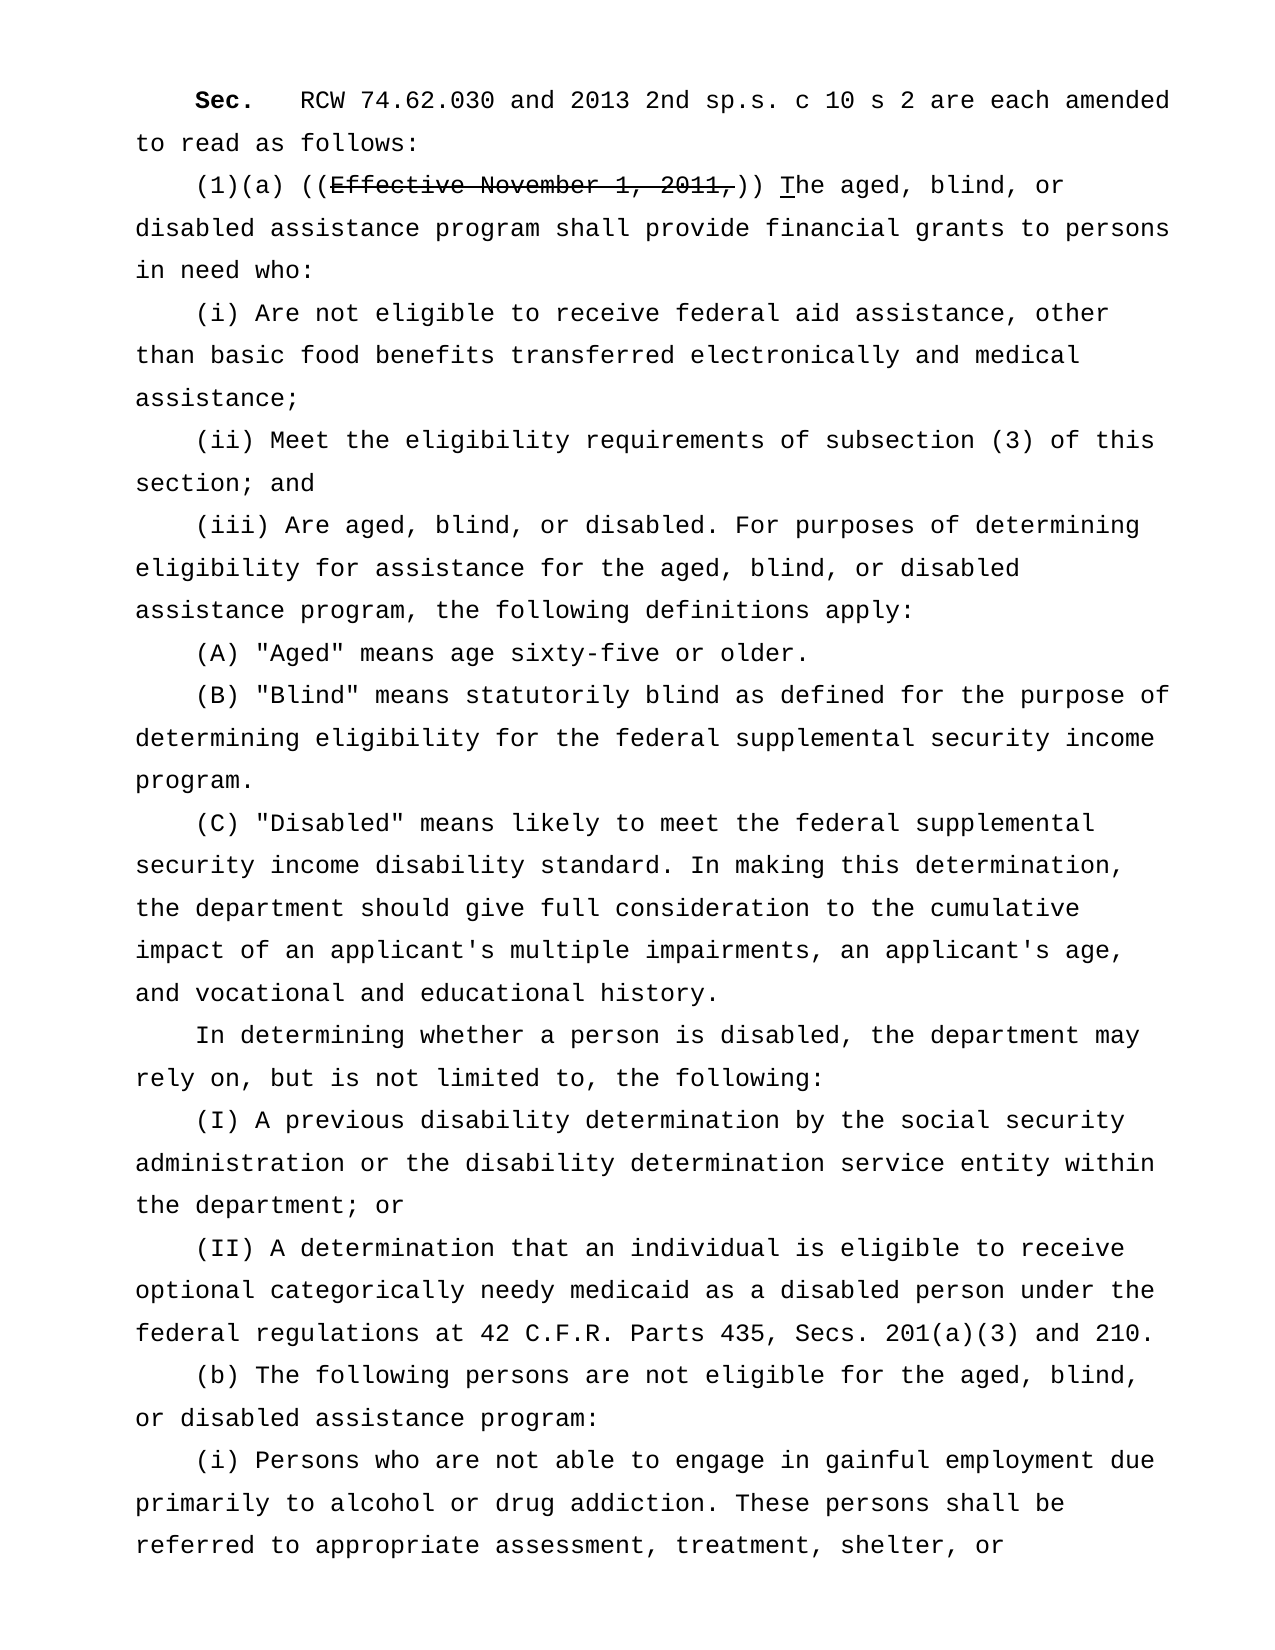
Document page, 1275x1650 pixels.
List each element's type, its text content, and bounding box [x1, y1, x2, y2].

text (I) A previous disability determination by the social security administration or the disability determination service entity within the department; or [135, 1095, 1170, 1222]
text (i) Are not eligible to receive federal aid assistance, other than basic food benefits transferred electronically and medical assistance; [135, 287, 1170, 415]
text Sec. RCW 74.62.030 and 2013 2nd sp.s. c 10 s 2 are each amended to read as follows: [135, 75, 1170, 160]
text (II) A determination that an individual is eligible to receive optional categorically needy medicaid as a disabled person under the federal regulations at 42 C.F.R. Parts 435, Secs. 201(a)(3) and 210. [135, 1222, 1170, 1350]
text (A) "Aged" means age sixty-five or older. [135, 627, 1170, 670]
text (b) The following persons are not eligible for the aged, blind, or disabled assistance program: [135, 1350, 1170, 1435]
text (iii) Are aged, blind, or disabled. For purposes of determining eligibility for assistance for the aged, blind, or disabled assistance program, the following definitions apply: [135, 500, 1170, 627]
text In determining whether a person is disabled, the department may rely on, but is not limited to, the following: [135, 1010, 1170, 1095]
text (ii) Meet the eligibility requirements of subsection (3) of this section; and [135, 415, 1170, 500]
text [135, 1435, 1170, 1562]
text (C) "Disabled" means likely to meet the federal supplemental security income disability standard. In making this determination, the department should give full consideration to the cumulative impact of an applicant's multiple impairments, an applicant's age, and vocational and educational history. [135, 797, 1170, 1010]
text (B) "Blind" means statutorily blind as defined for the purpose of determining eligibility for the federal supplemental security income program. [135, 670, 1170, 797]
text (1)(a) ((Effective November 1, 2011,)) The aged, blind, or disabled assistance program shall provide financial grants to persons in need who: [135, 160, 1170, 287]
